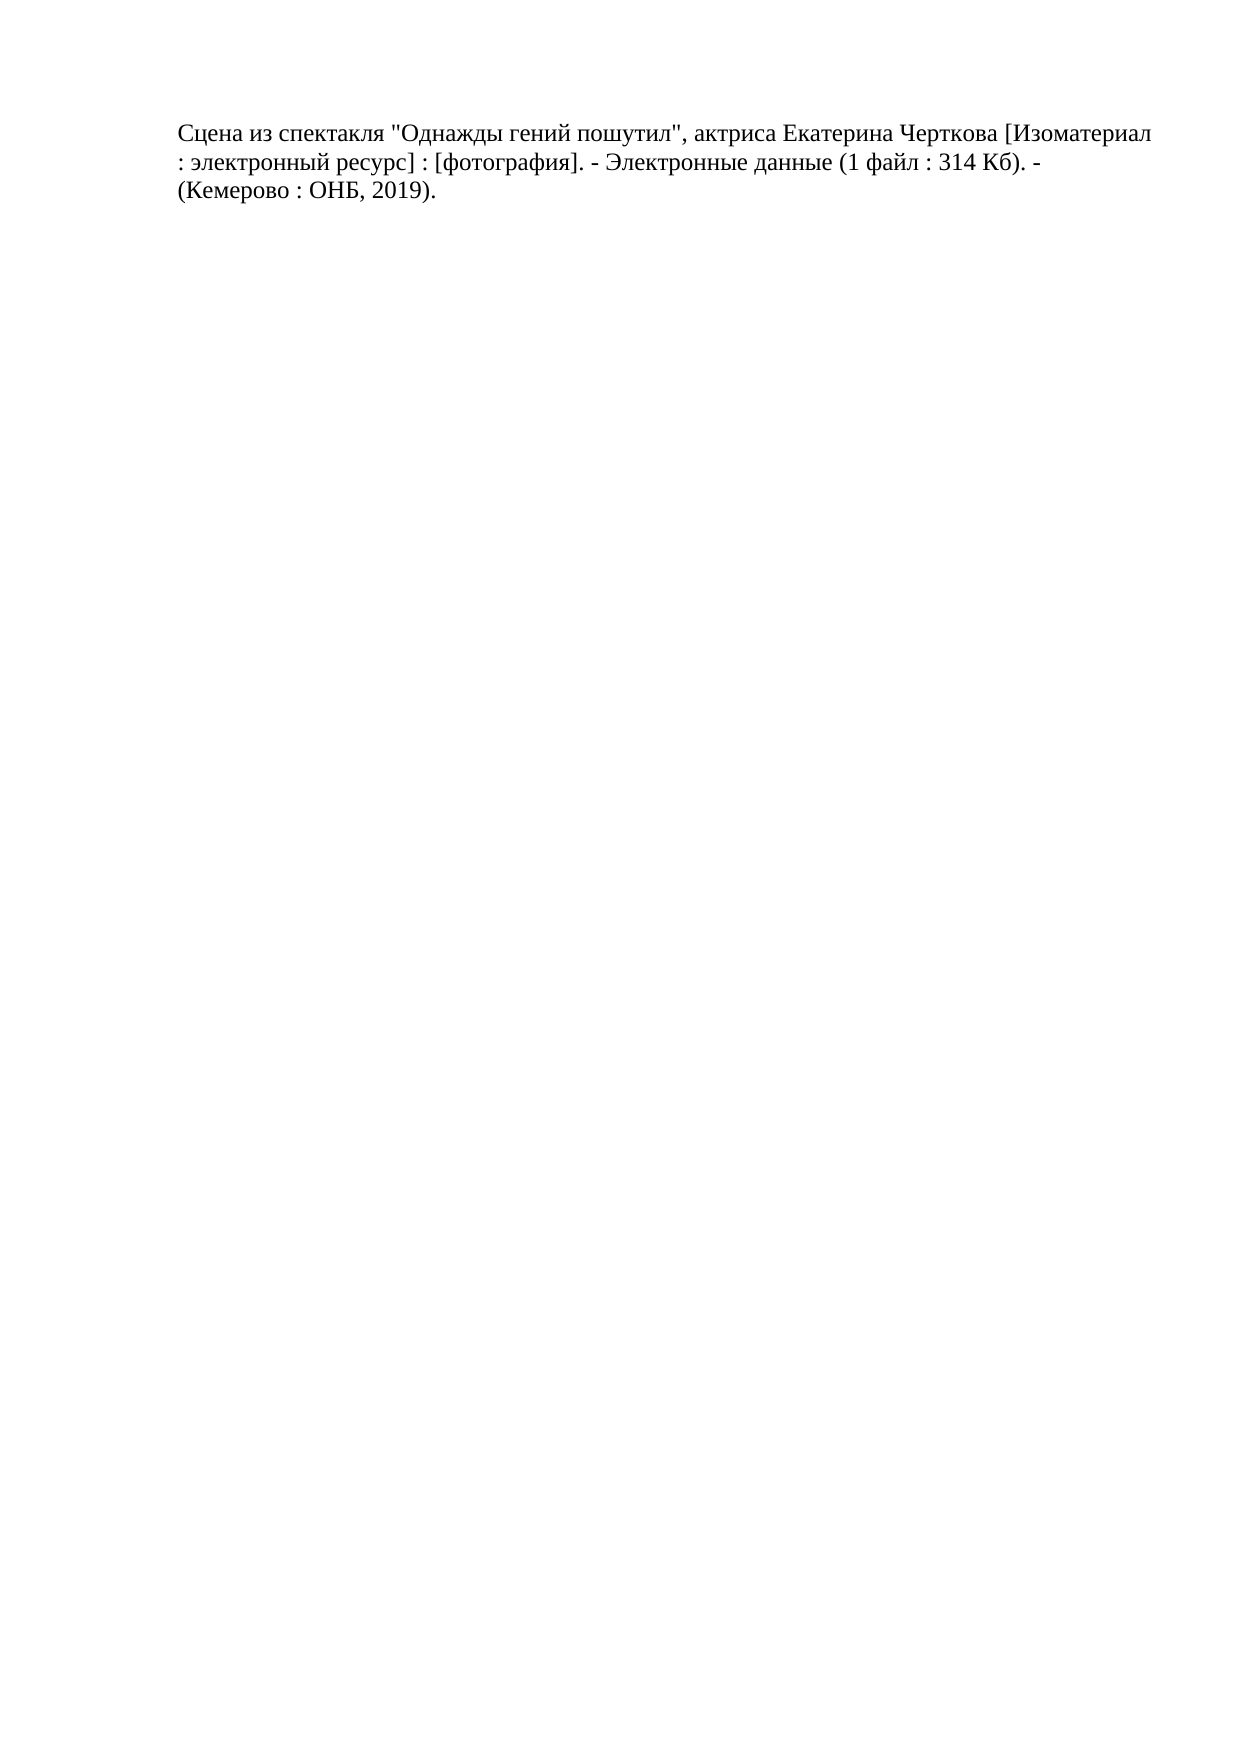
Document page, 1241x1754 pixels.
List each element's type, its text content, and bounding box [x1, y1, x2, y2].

text Сцена из спектакля "Однажды гений пошутил", актриса Екатерина Черткова [Изоматериал : электронный ресурс] : [фотография]. - Электронные данные (1 файл : 314 Кб). - (Кемерово : ОНБ, 2019). [177, 118, 1152, 204]
